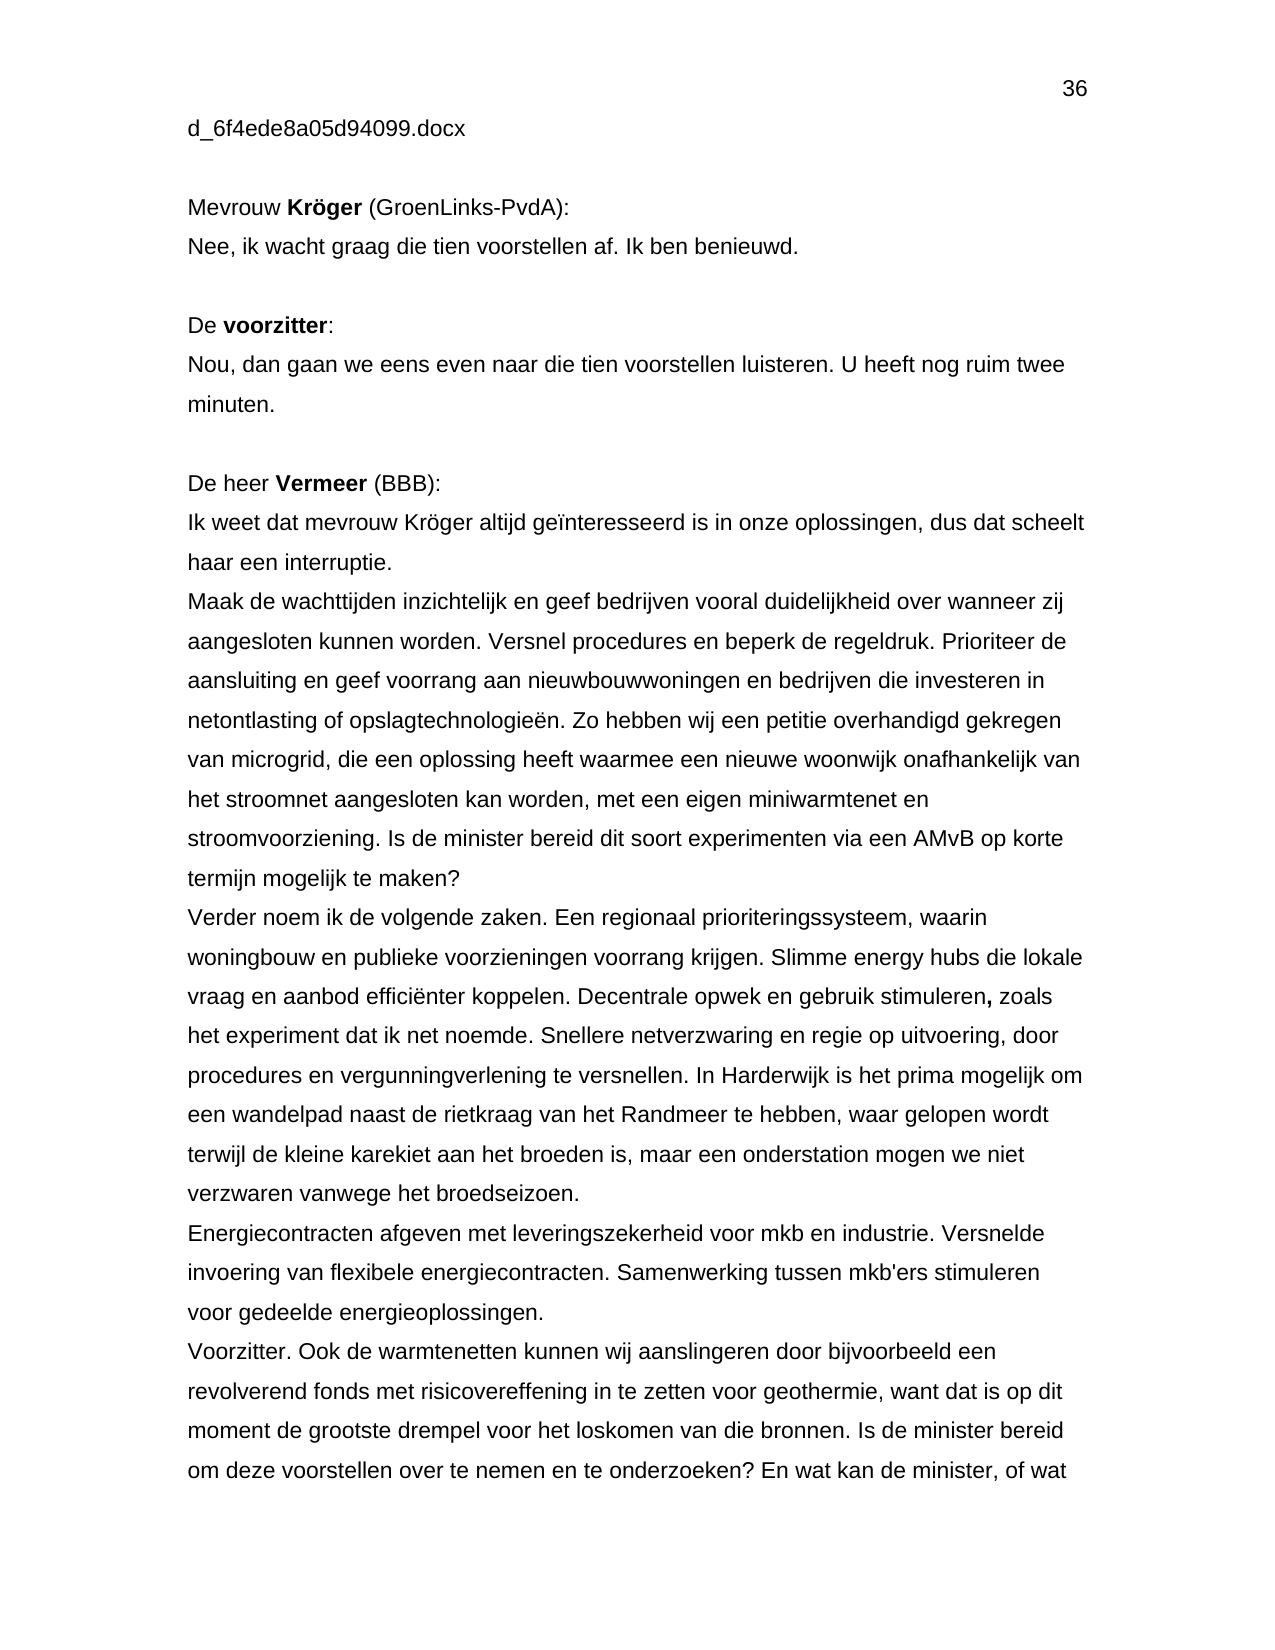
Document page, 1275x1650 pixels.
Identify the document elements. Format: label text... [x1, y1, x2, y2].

text Verder noem ik de volgende zaken. Een regionaal prioriteringssysteem, waarin woningbouw en publieke voorzieningen voorrang krijgen. Slimme energy hubs die lokale vraag en aanbod efficiënter koppelen. Decentrale opwek en gebruik stimuleren, zoals het experiment dat ik net noemde. Snellere netverzwaring en regie op uitvoering, door procedures en vergunningverlening te versnellen. In Harderwijk is het prima mogelijk om een wandelpad naast de rietkraag van het Randmeer te hebben, waar gelopen wordt terwijl de kleine karekiet aan het broeden is, maar een onderstation mogen we niet verzwaren vanwege het broedseizoen. [187, 904, 1087, 1207]
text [187, 1338, 1087, 1483]
text Ik weet dat mevrouw Kröger altijd geïnteresseerd is in onze oplossingen, dus dat scheelt haar een interruptie. [187, 509, 1087, 575]
text Nou, dan gaan we eens even naar die tien voorstellen luisteren. U heeft nog ruim twee minuten. [187, 351, 1087, 417]
text Mevrouw Kröger (GroenLinks-PvdA): [187, 193, 1087, 220]
text Energiecontracten afgeven met leveringszekerheid voor mkb en industrie. Versnelde invoering van flexibele energiecontracten. Samenwerking tussen mkb'ers stimuleren voor gedeelde energieoplossingen. [187, 1220, 1087, 1325]
text Nee, ik wacht graag die tien voorstellen af. Ik ben benieuwd. [187, 233, 1087, 259]
text De heer Vermeer (BBB): [187, 470, 1087, 496]
text De voorzitter: [187, 312, 1087, 338]
text Maak de wachttijden inzichtelijk en geef bedrijven vooral duidelijkheid over wanneer zij aangesloten kunnen worden. Versnel procedures en beperk de regeldruk. Prioriteer de aansluiting en geef voorrang aan nieuwbouwwoningen en bedrijven die investeren in netontlasting of opslagtechnologieën. Zo hebben wij een petitie overhandigd gekregen van microgrid, die een oplossing heeft waarmee een nieuwe woonwijk onafhankelijk van het stroomnet aangesloten kan worden, met een eigen miniwarmtenet en stroomvoorziening. Is de minister bereid dit soort experimenten via een AMvB op korte termijn mogelijk te maken? [187, 588, 1087, 891]
